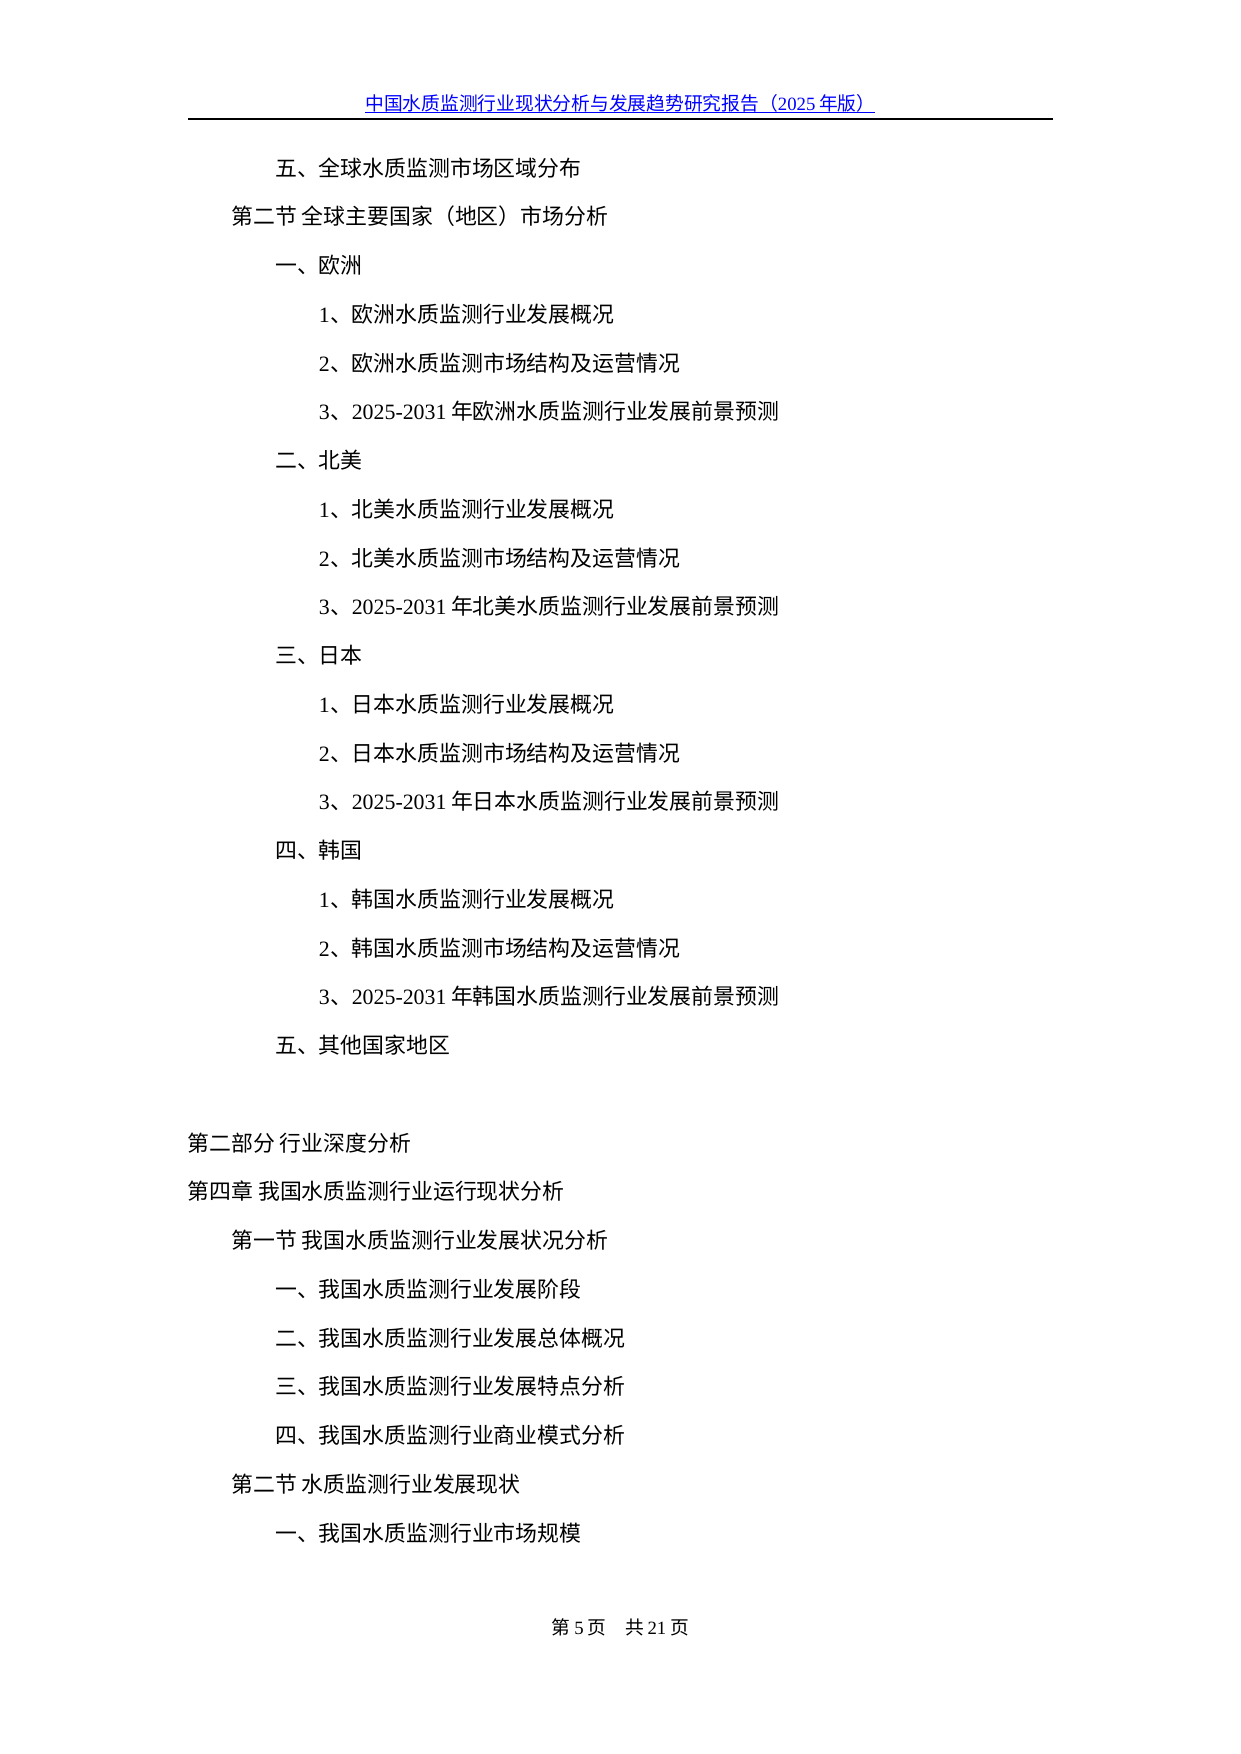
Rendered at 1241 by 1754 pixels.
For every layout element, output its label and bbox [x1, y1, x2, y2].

text [187, 150, 1053, 1548]
